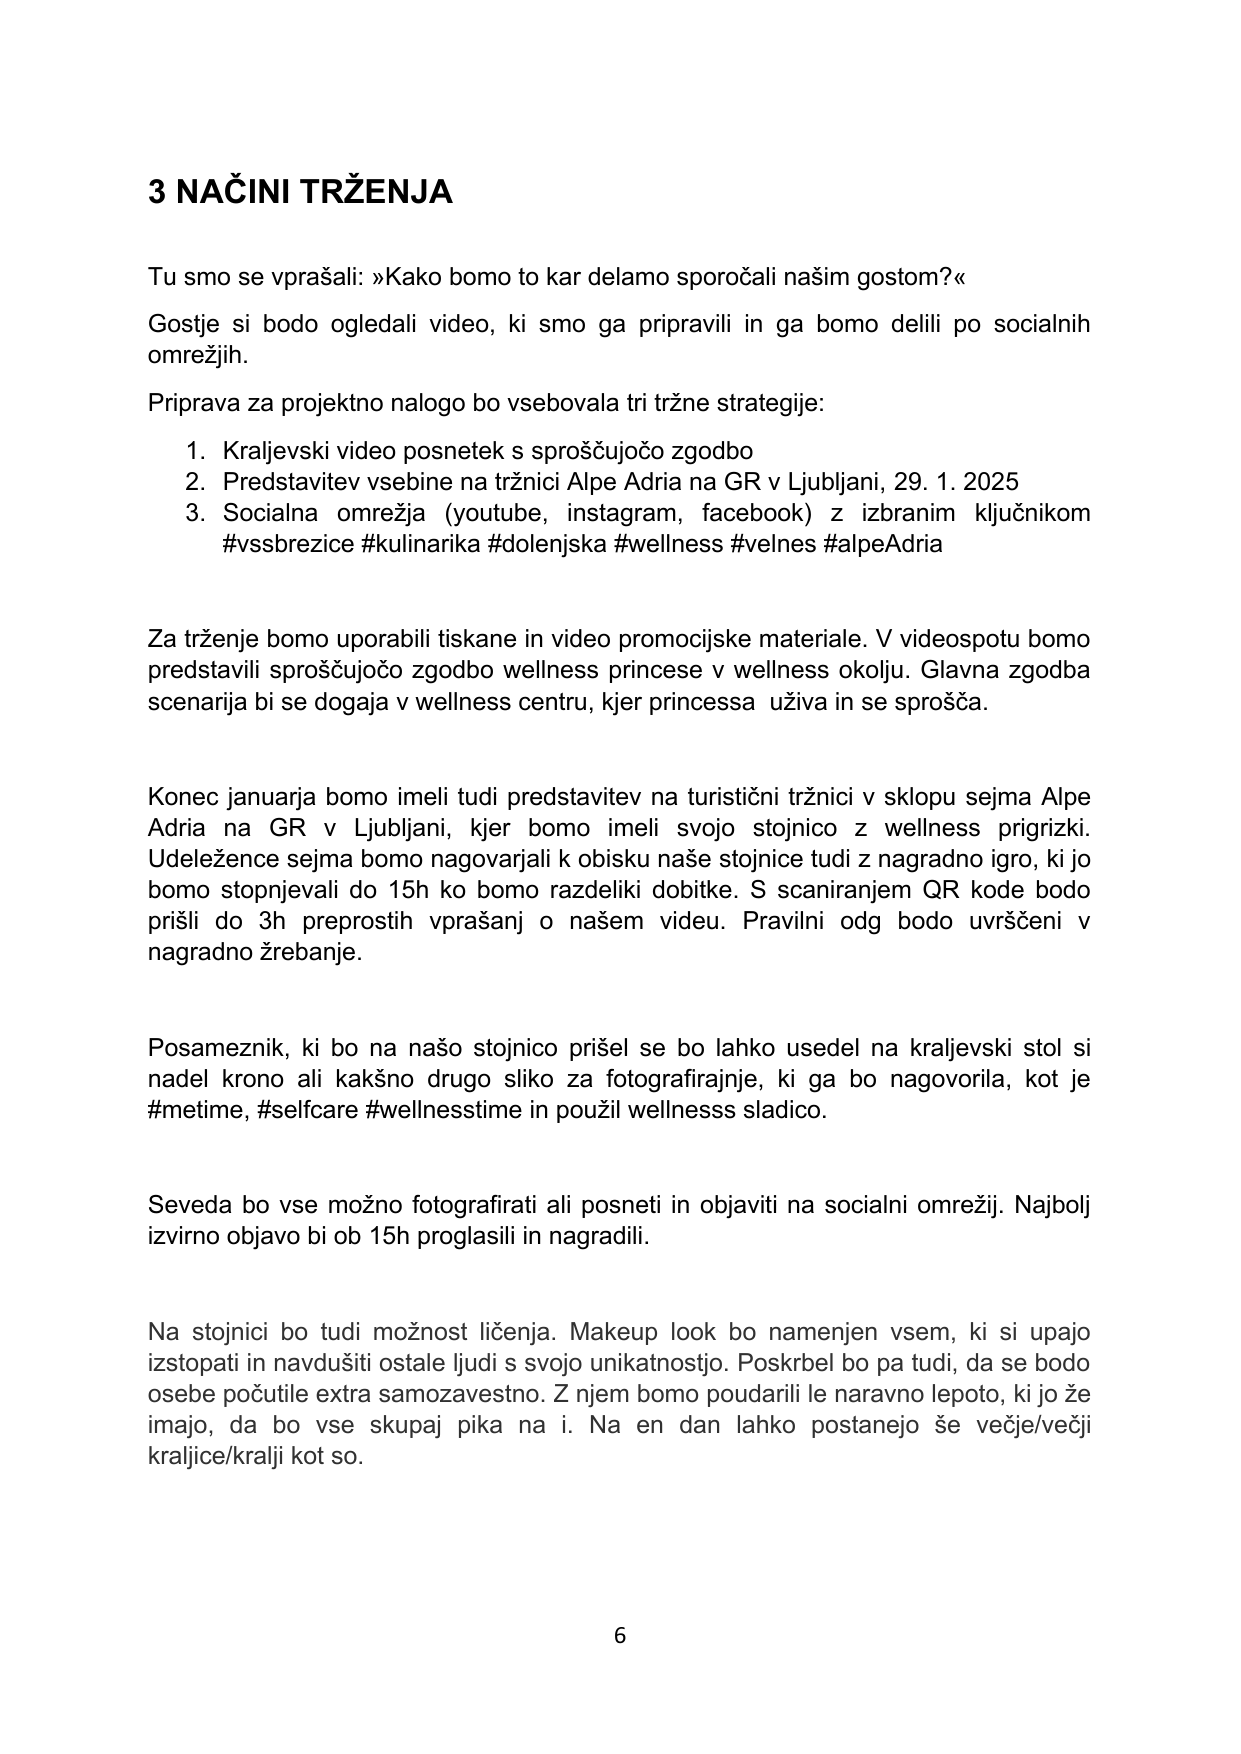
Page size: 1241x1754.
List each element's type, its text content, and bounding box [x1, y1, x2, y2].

list Kraljevski video posnetek s sproščujočo zgodbo [185, 436, 1093, 465]
text Posameznik, ki bo na našo stojnico prišel se bo lahko usedel na kraljevski stol si nadel krono ali kakšno drugo sliko za fotografirajnje, ki ga bo nagovorila, kot je #metime, #selfcare #wellnesstime in použil wellnesss sladico. [148, 1033, 1093, 1123]
subtitle 3 NAČINI TRŽENJA [148, 173, 1093, 211]
text Tu smo se vprašali: »Kako bomo to kar delamo sporočali našim gostom?« [148, 262, 1093, 291]
text Konec januarja bomo imeli tudi predstavitev na turistični tržnici v sklopu sejma Alpe Adria na GR v Ljubljani, kjer bomo imeli svojo stojnico z wellness prigrizki. Udeležence sejma bomo nagovarjali k obisku naše stojnice tudi z nagradno igro, ki jo bomo stopnjevali do 15h ko bomo razdeliki dobitke. S scaniranjem QR kode bodo prišli do 3h preprostih vprašanj o našem videu. Pravilni odg bodo uvrščeni v nagradno žrebanje. [148, 782, 1093, 966]
text Priprava za projektno nalogo bo vsebovala tri tržne strategije: [148, 388, 1093, 417]
list Predstavitev vsebine na tržnici Alpe Adria na GR v Ljubljani, 29. 1. 2025 [185, 467, 1093, 496]
text Na stojnici bo tudi možnost ličenja. Makeup look bo namenjen vsem, ki si upajo izstopati in navdušiti ostale ljudi s svojo unikatnostjo. Poskrbel bo pa tudi, da se bodo osebe počutile extra samozavestno. Z njem bomo poudarili le naravno lepoto, ki jo že imajo, da bo vse skupaj pika na i. Na en dan lahko postanejo še večje/večji kraljice/kralji kot so. [148, 1317, 1093, 1469]
list Socialna omrežja (youtube, instagram, facebook) z izbranim ključnikom #vssbrezice #kulinarika #dolenjska #wellness #velnes #alpeAdria [185, 498, 1093, 558]
text Za trženje bomo uporabili tiskane in video promocijske materiale. V videospotu bomo predstavili sproščujočo zgodbo wellness princese v wellness okolju. Glavna zgodba scenarija bi se dogaja v wellness centru, kjer princessa uživa in se sprošča. [148, 624, 1093, 715]
text Gostje si bodo ogledali video, ki smo ga pripravili in ga bomo delili po socialnih omrežjih. [148, 309, 1093, 369]
text Seveda bo vse možno fotografirati ali posneti in objaviti na socialni omrežij. Najbolj izvirno objavo bi ob 15h proglasili in nagradili. [148, 1190, 1093, 1250]
